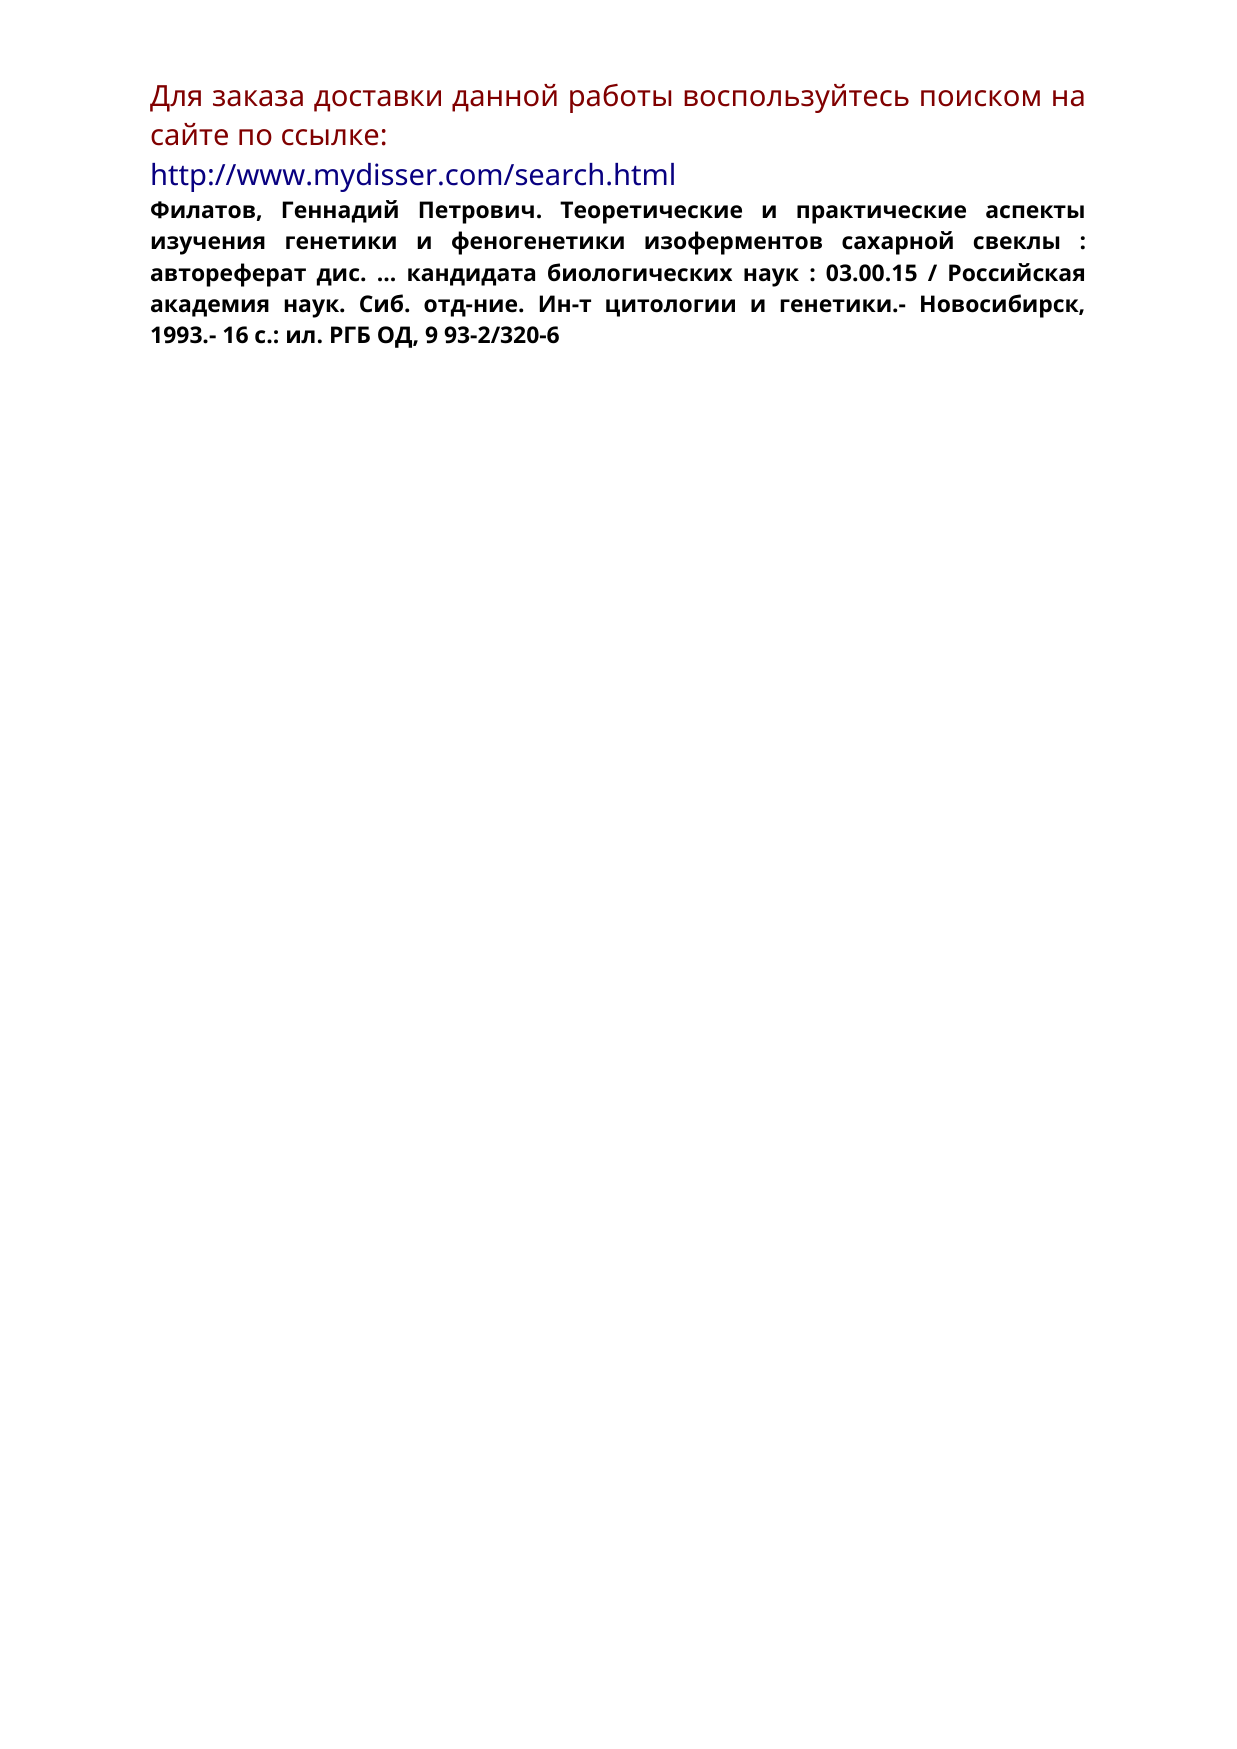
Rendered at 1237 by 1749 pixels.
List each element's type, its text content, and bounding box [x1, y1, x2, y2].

text Филатов, Геннадий Петрович. Теоретические и практические аспекты изучения генетики и феногенетики изоферментов сахарной свеклы : автореферат дис. ... кандидата биологических наук : 03.00.15 / Российская академия наук. Сиб. отд-ние. Ин-т цитологии и генетики.- Новосибирск, 1993.- 16 с.: ил. РГБ ОД, 9 93-2/320-6 [150, 194, 1086, 350]
